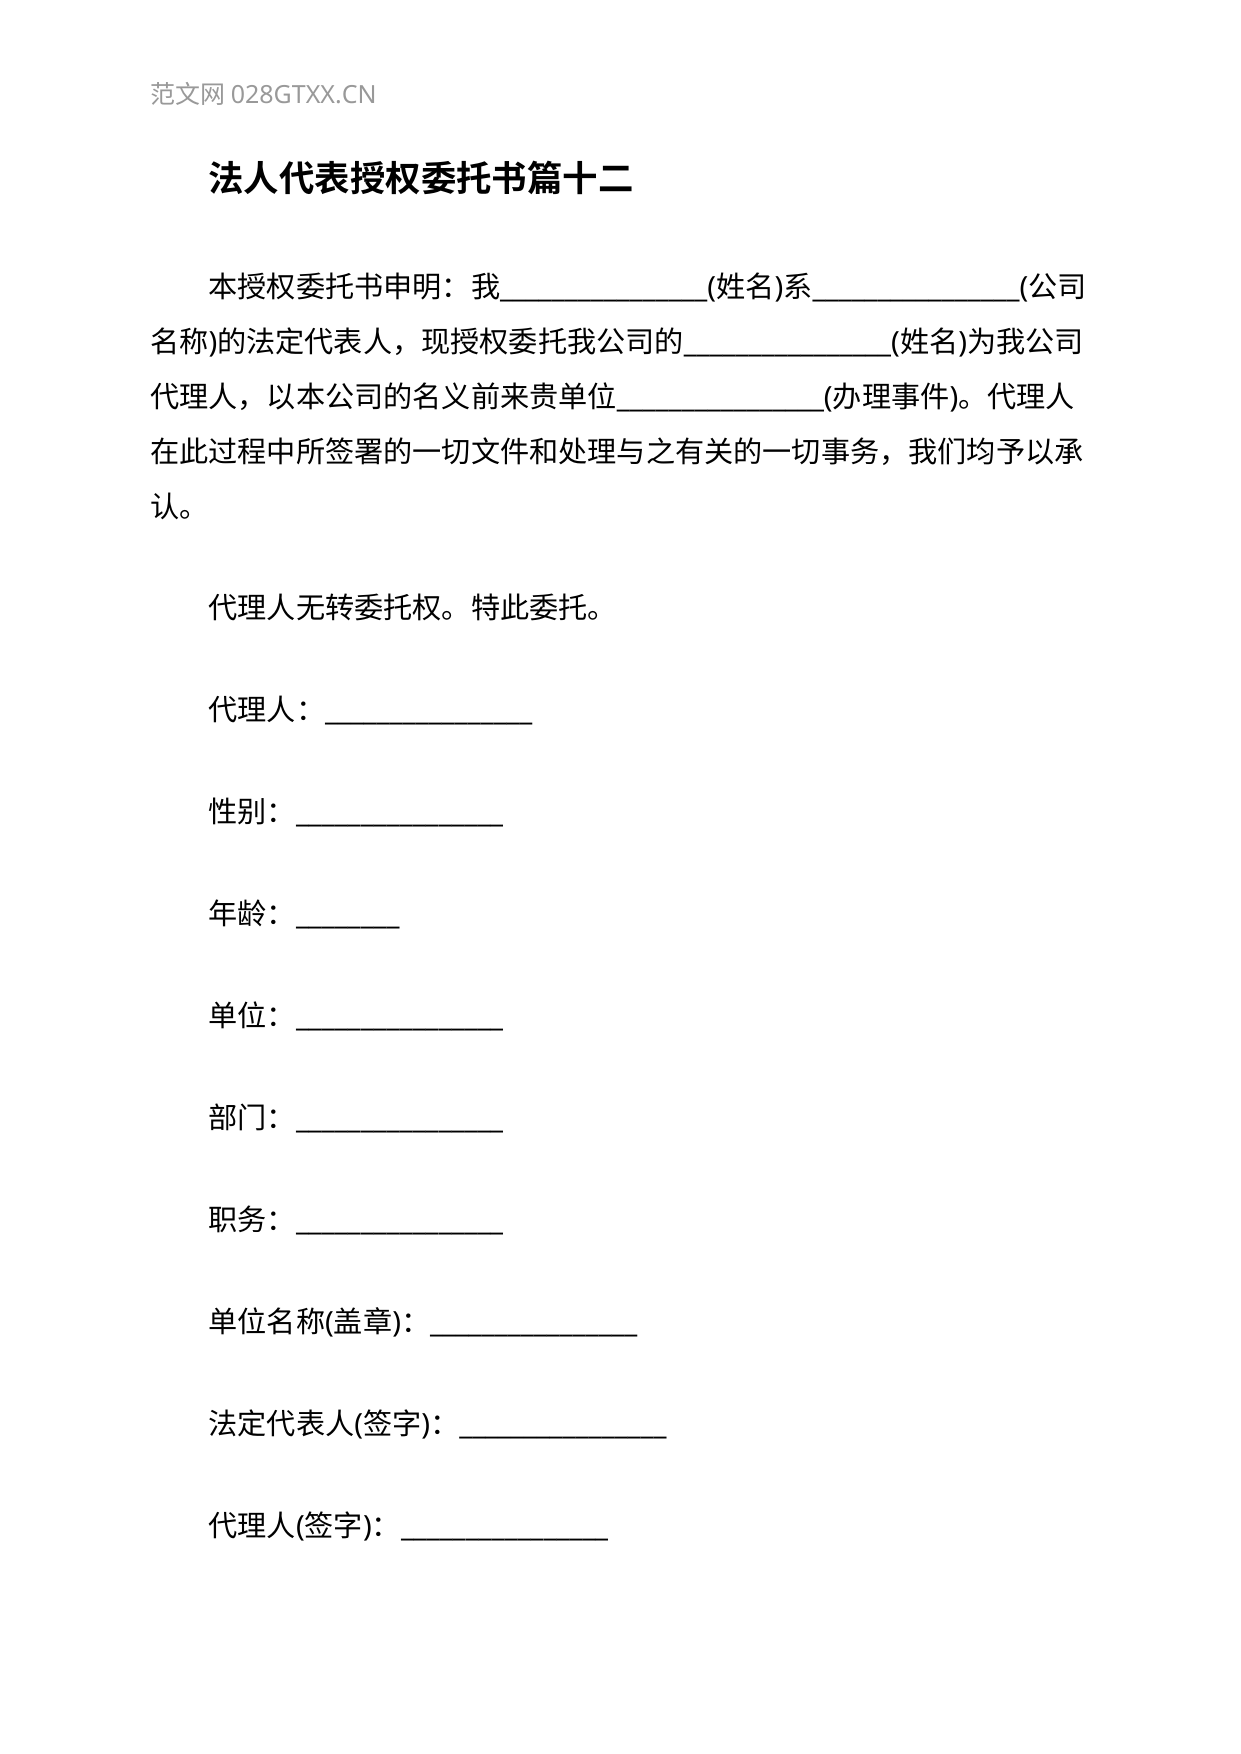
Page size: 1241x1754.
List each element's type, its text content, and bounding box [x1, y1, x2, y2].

text 部门：________________ [150, 1095, 1090, 1137]
text 代理人(签字)：________________ [150, 1503, 1090, 1545]
text 年龄：________ [150, 891, 1090, 933]
text 代理人：________________ [150, 687, 1090, 729]
text 代理人无转委托权。特此委托。 [150, 585, 1090, 627]
text 单位名称(盖章)：________________ [150, 1299, 1090, 1341]
text 本授权委托书申明：我________________(姓名)系________________(公司名称)的法定代表人，现授权委托我公司的________________(姓名)为我公司代理人，以本公司的名义前来贵单位________________(办理事件)。代理人在此过程中所签署的一切文件和处理与之有关的一切事务，我们均予以承认。 [150, 263, 1090, 526]
text 职务：________________ [150, 1197, 1090, 1239]
text 法定代表人(签字)：________________ [150, 1401, 1090, 1443]
text 性别：________________ [150, 789, 1090, 831]
text 单位：________________ [150, 993, 1090, 1035]
text 法人代表授权委托书篇十二 [150, 150, 1090, 201]
